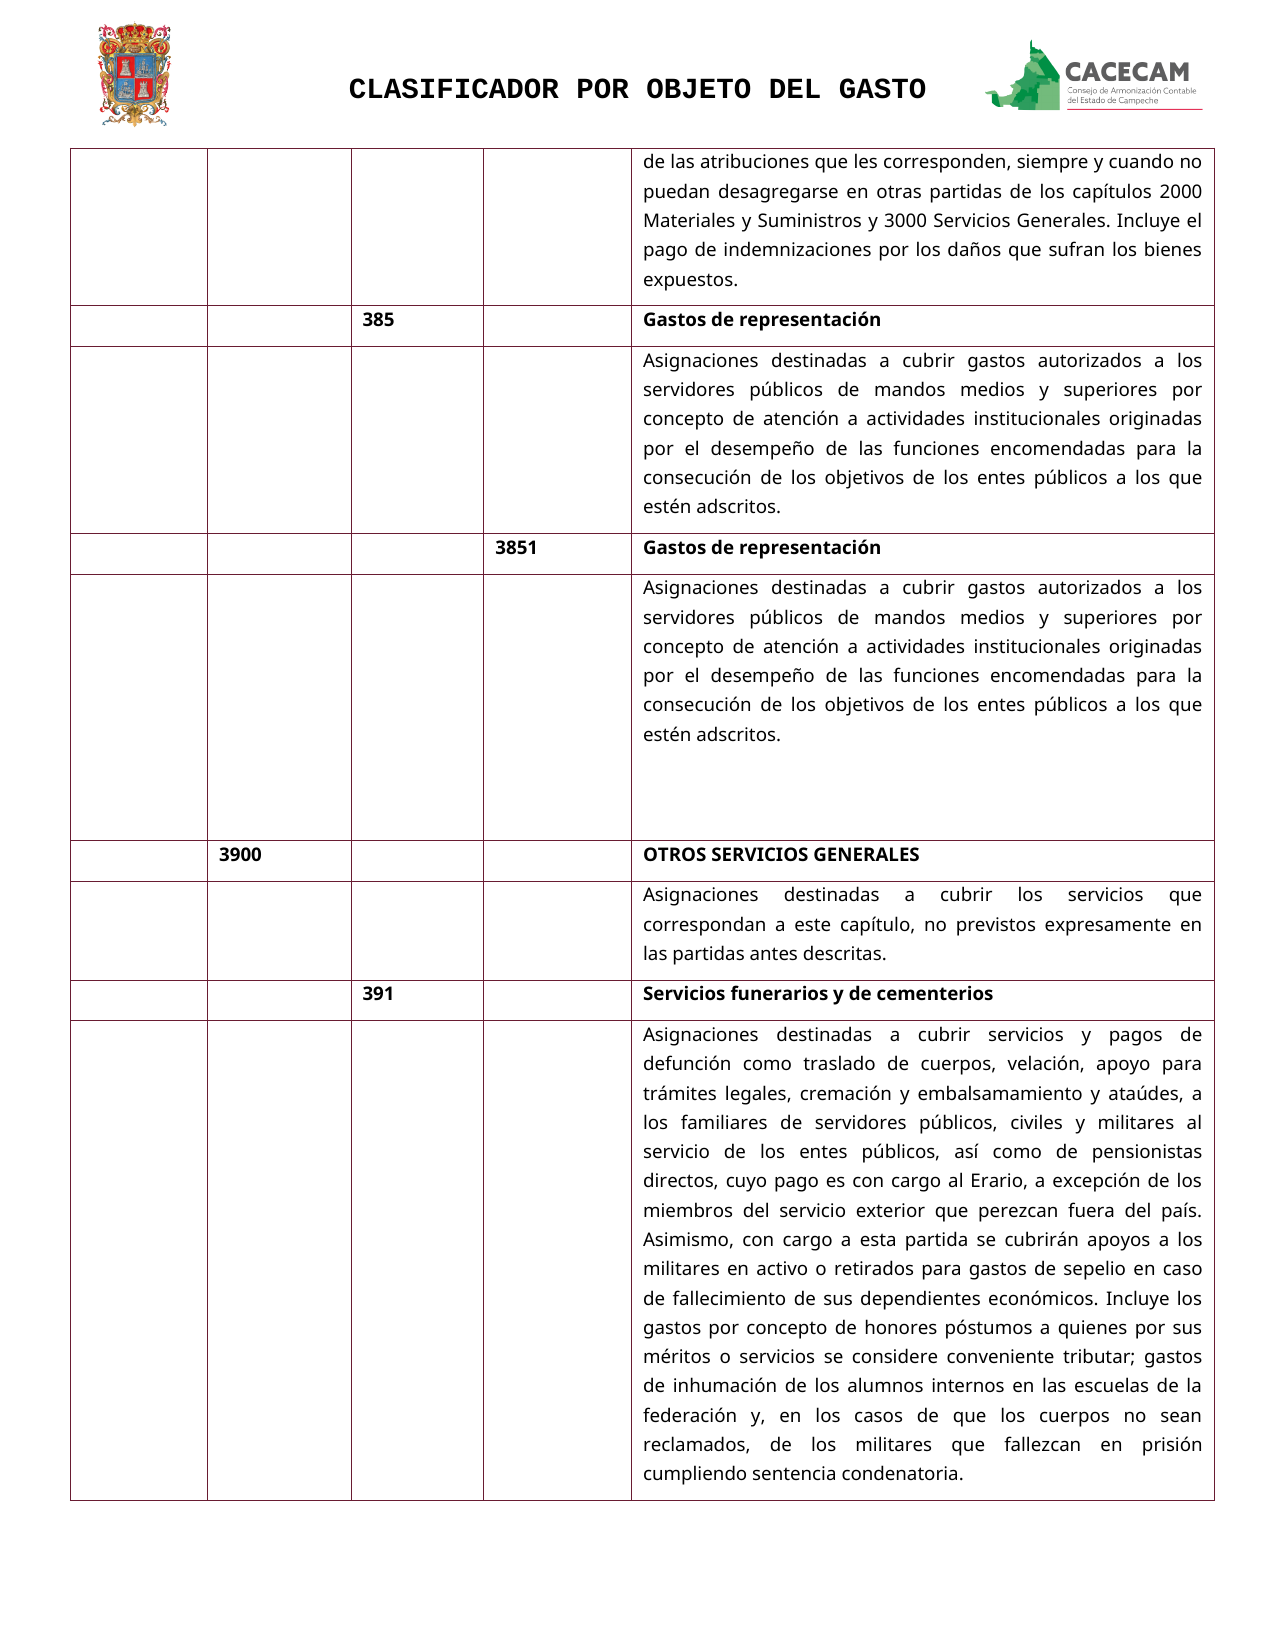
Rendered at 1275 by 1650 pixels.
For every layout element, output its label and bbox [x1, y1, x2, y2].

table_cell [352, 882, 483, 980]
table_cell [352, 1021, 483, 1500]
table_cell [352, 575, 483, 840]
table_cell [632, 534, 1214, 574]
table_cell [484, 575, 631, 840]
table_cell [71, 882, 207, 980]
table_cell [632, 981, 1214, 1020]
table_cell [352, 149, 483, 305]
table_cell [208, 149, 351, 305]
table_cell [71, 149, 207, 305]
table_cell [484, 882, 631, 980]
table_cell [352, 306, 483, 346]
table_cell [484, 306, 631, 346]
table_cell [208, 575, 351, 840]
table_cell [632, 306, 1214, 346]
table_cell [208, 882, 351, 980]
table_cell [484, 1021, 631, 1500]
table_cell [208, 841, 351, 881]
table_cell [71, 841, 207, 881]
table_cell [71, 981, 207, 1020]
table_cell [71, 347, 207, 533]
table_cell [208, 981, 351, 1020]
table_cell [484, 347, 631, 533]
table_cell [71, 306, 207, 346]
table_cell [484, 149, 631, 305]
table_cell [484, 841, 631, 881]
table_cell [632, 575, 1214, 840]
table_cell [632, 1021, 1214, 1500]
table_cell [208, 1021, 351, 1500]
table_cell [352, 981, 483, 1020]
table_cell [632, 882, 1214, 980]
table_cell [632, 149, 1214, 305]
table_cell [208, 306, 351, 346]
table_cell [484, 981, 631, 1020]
picture [91, 16, 179, 134]
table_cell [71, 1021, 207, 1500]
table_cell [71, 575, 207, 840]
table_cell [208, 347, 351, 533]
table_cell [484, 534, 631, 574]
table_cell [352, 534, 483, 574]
picture [983, 34, 1204, 118]
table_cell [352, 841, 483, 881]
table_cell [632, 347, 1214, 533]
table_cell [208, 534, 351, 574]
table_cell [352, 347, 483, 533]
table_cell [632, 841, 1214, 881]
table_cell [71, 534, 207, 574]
